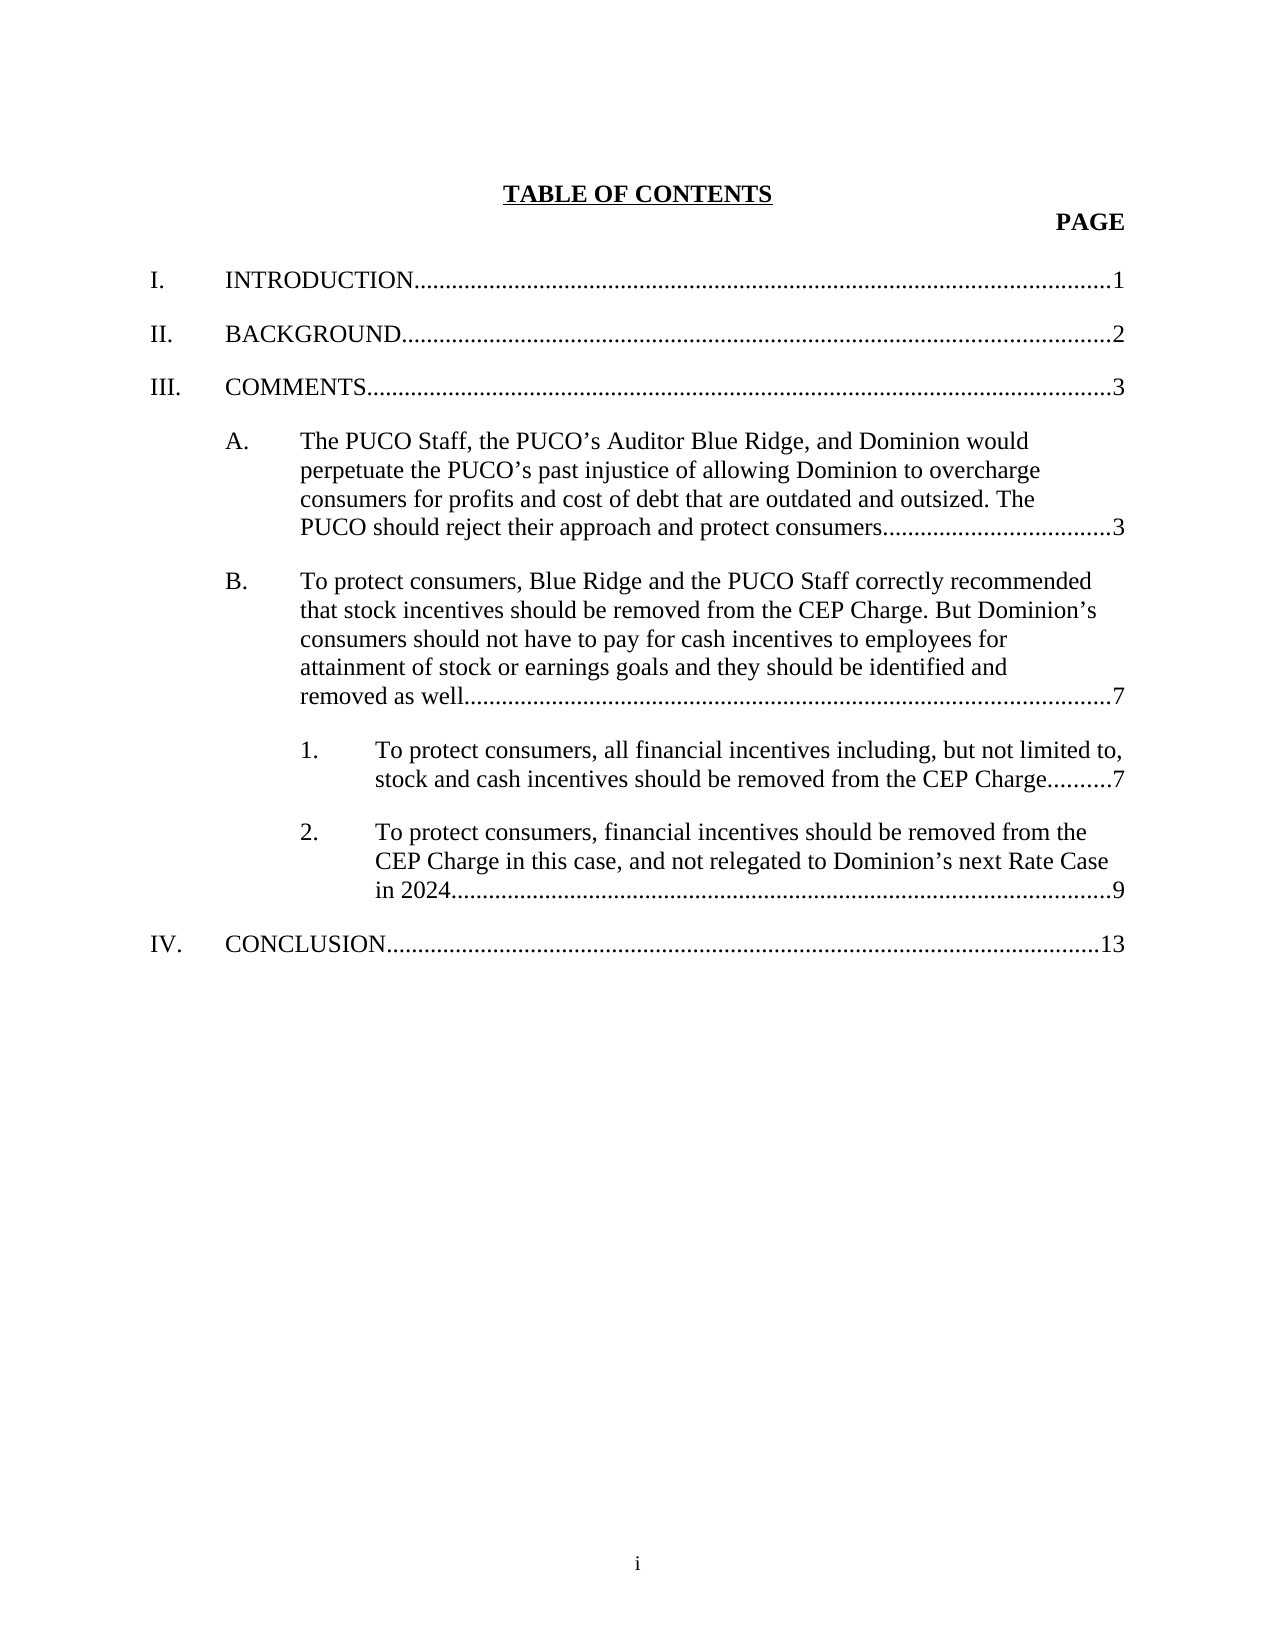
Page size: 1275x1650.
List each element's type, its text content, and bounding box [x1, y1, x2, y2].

text A. The PUCO Staff, the PUCO’s Auditor Blue Ridge, and Dominion would perpetuate the PUCO’s past injustice of allowing Dominion to overcharge consumers for profits and cost of debt that are outdated and outsized. The PUCO should reject their approach and protect consumers. 3 [225, 426, 1125, 541]
text III. COMMENTS 3 [150, 372, 1125, 401]
text PAGE [150, 207, 1125, 236]
text TABLE OF CONTENTS [150, 179, 1125, 207]
text I. INTRODUCTION 1 [150, 265, 1125, 294]
text 2. To protect consumers, financial incentives should be removed from the CEP Charge in this case, and not relegated to Dominion’s next Rate Case in 2024. 9 [300, 817, 1125, 904]
text 1. To protect consumers, all financial incentives including, but not limited to, stock and cash incentives should be removed from the CEP Charge. 7 [300, 735, 1125, 792]
text IV. CONCLUSION 13 [150, 929, 1125, 957]
text B. To protect consumers, Blue Ridge and the PUCO Staff correctly recommended that stock incentives should be removed from the CEP Charge. But Dominion’s consumers should not have to pay for cash incentives to employees for attainment of stock or earnings goals and they should be identified and removed as well. 7 [225, 566, 1125, 710]
text II. BACKGROUND 2 [150, 319, 1125, 347]
